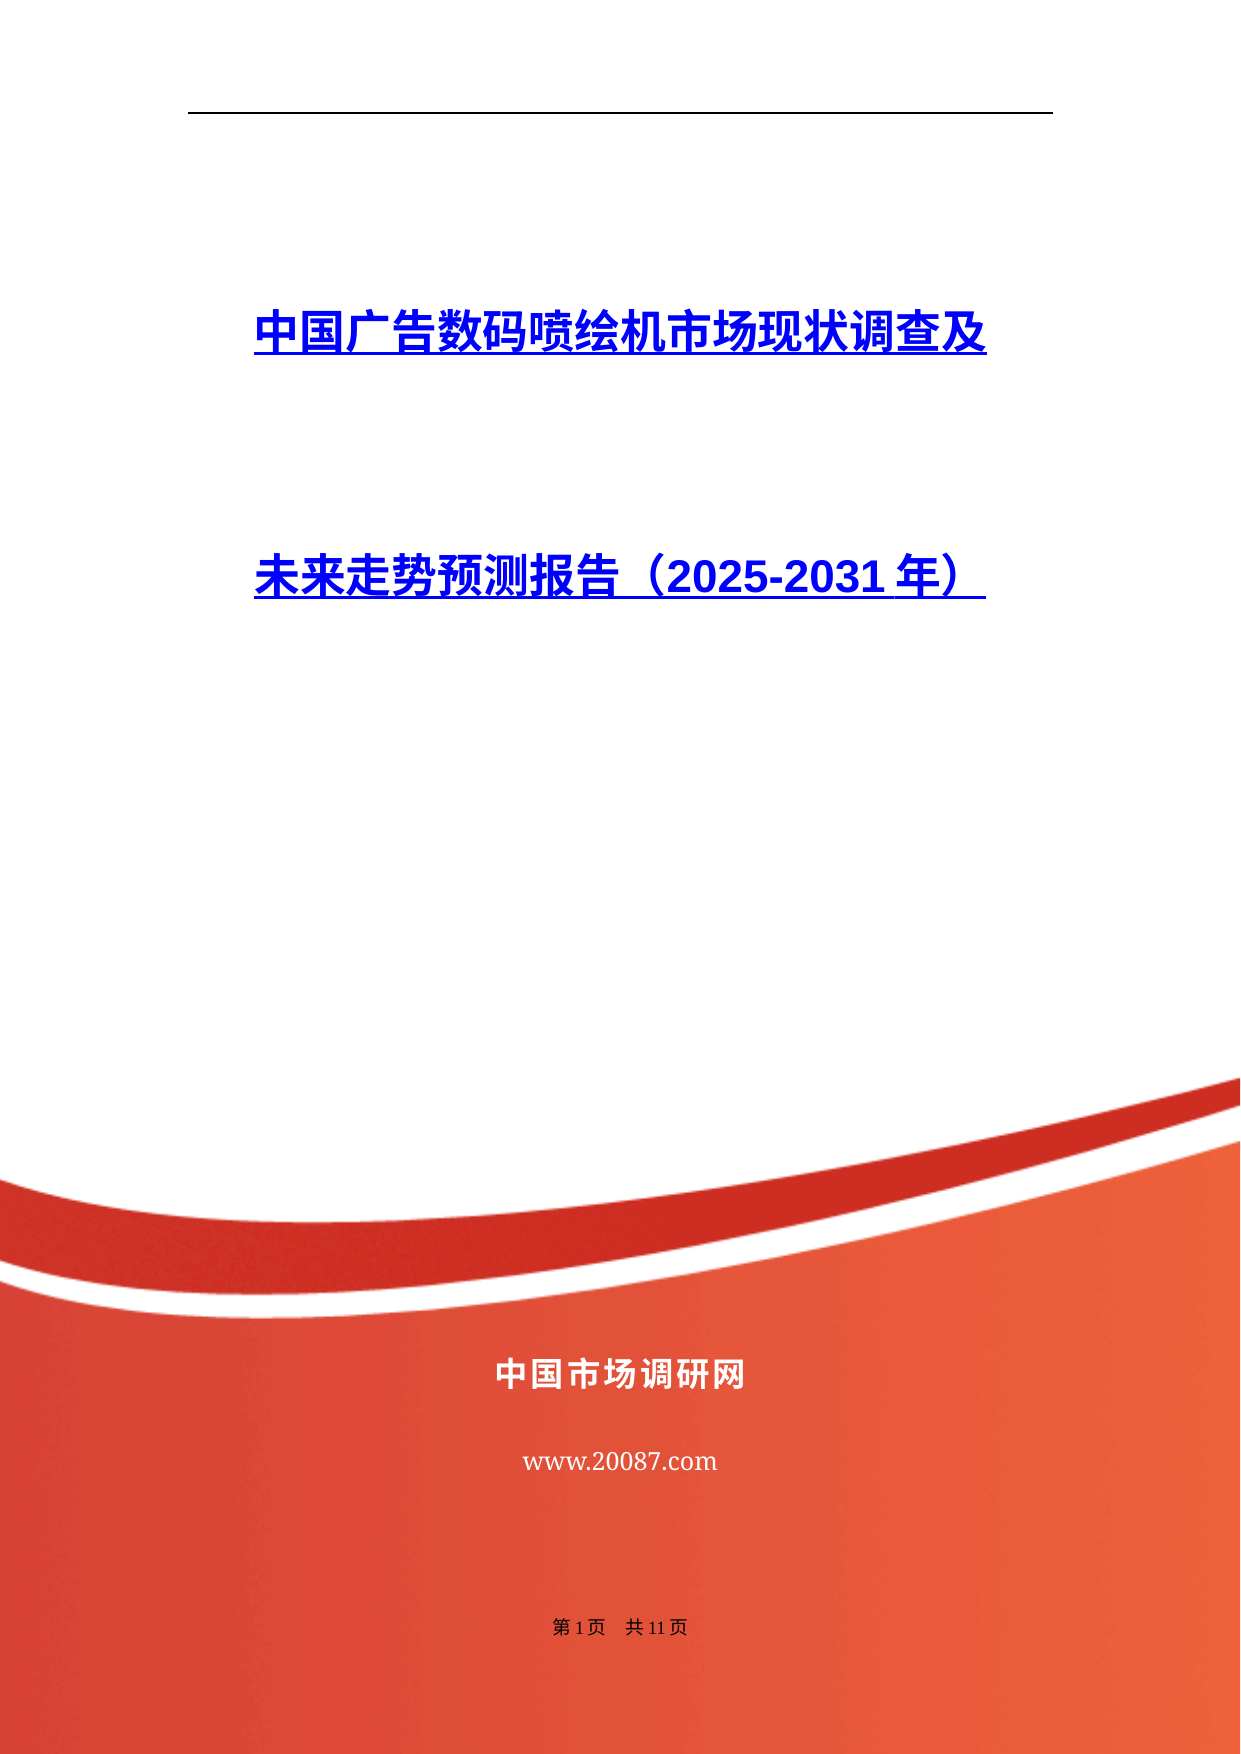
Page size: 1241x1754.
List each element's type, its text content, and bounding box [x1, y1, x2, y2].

subtitle 中国市场调研网 [187, 1339, 1053, 1404]
picture [0, 1006, 1241, 1754]
text www.20087.com [187, 1428, 1053, 1493]
table_header 中国广告数码喷绘机市场现状调查及未来走势预测报告（2025-2031年） [188, 207, 1053, 773]
